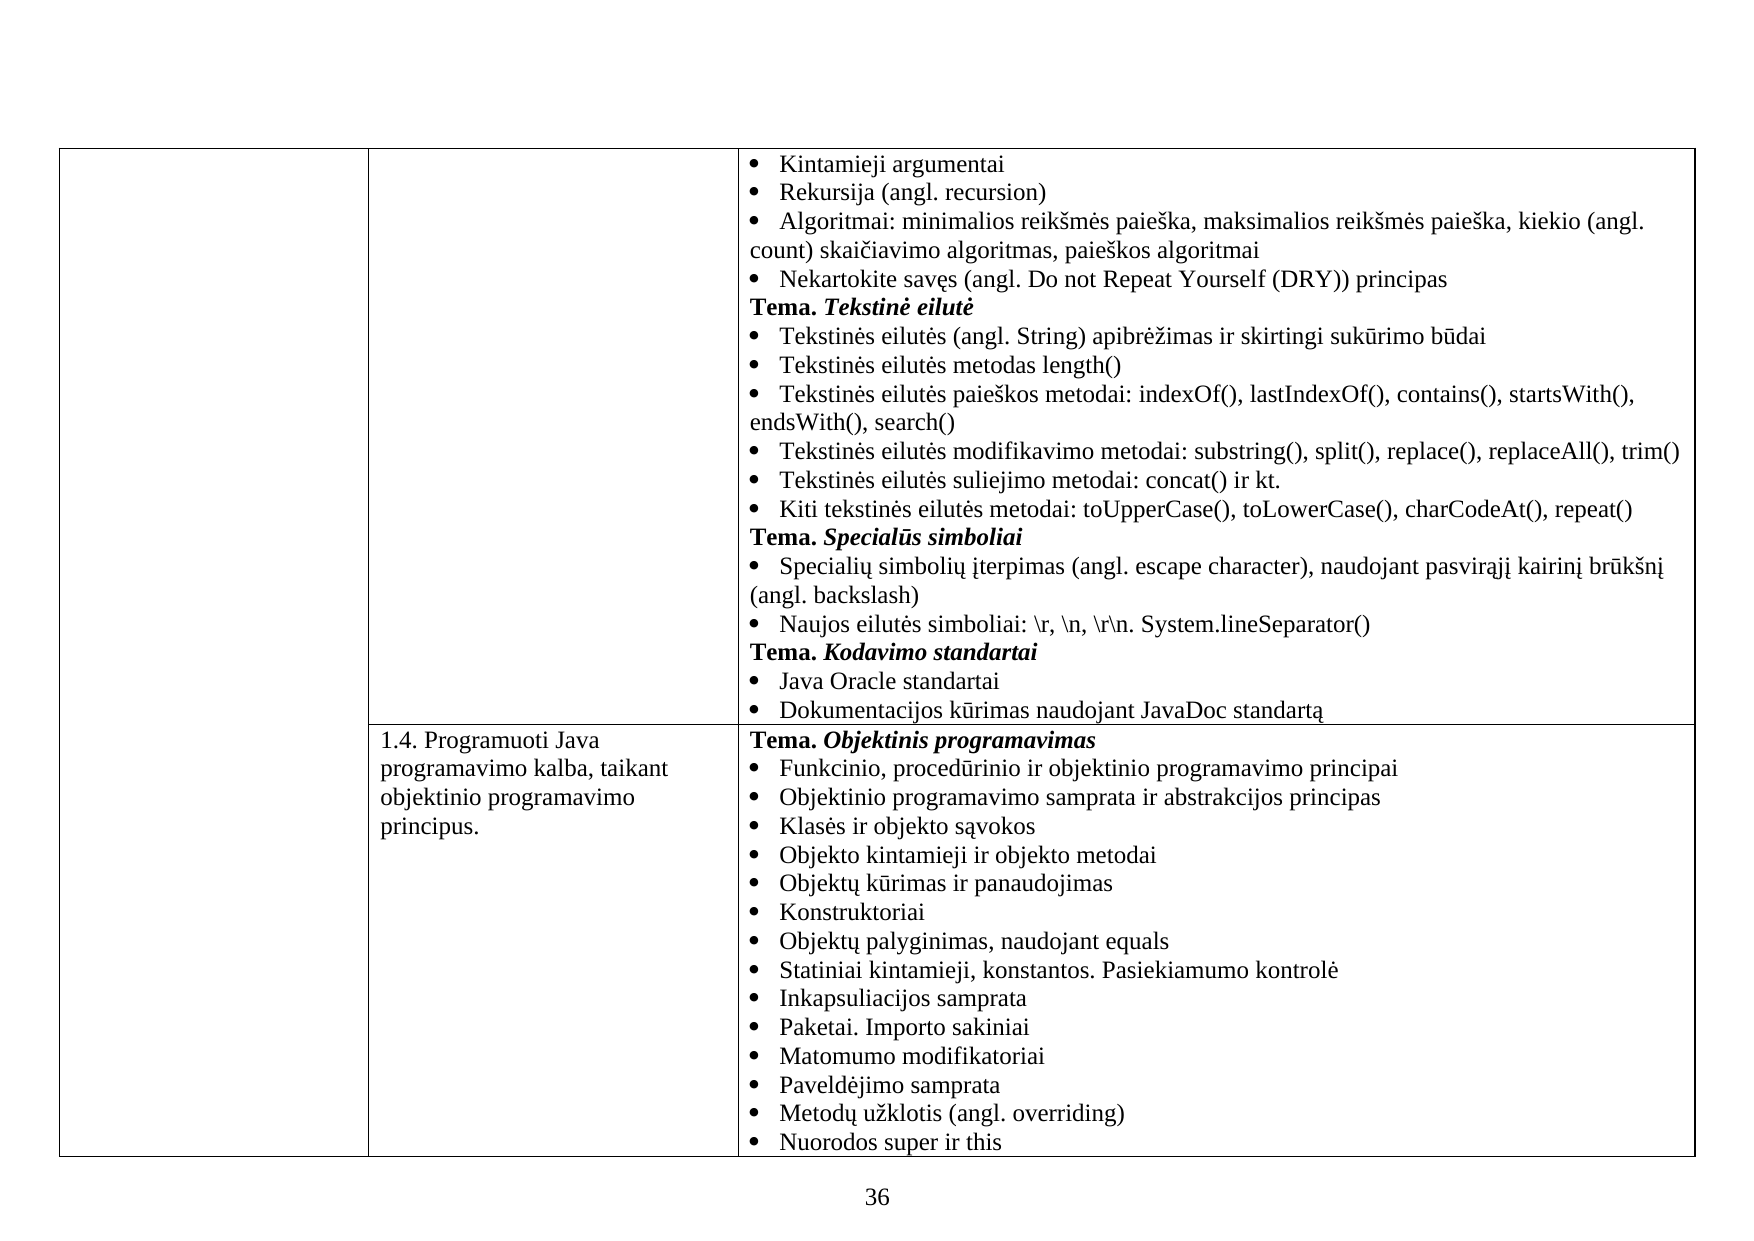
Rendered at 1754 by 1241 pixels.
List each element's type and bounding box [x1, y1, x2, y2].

table_cell [739, 149, 1694, 724]
table_cell [739, 725, 1694, 1156]
table_cell [369, 149, 738, 724]
table_cell [369, 725, 738, 1156]
